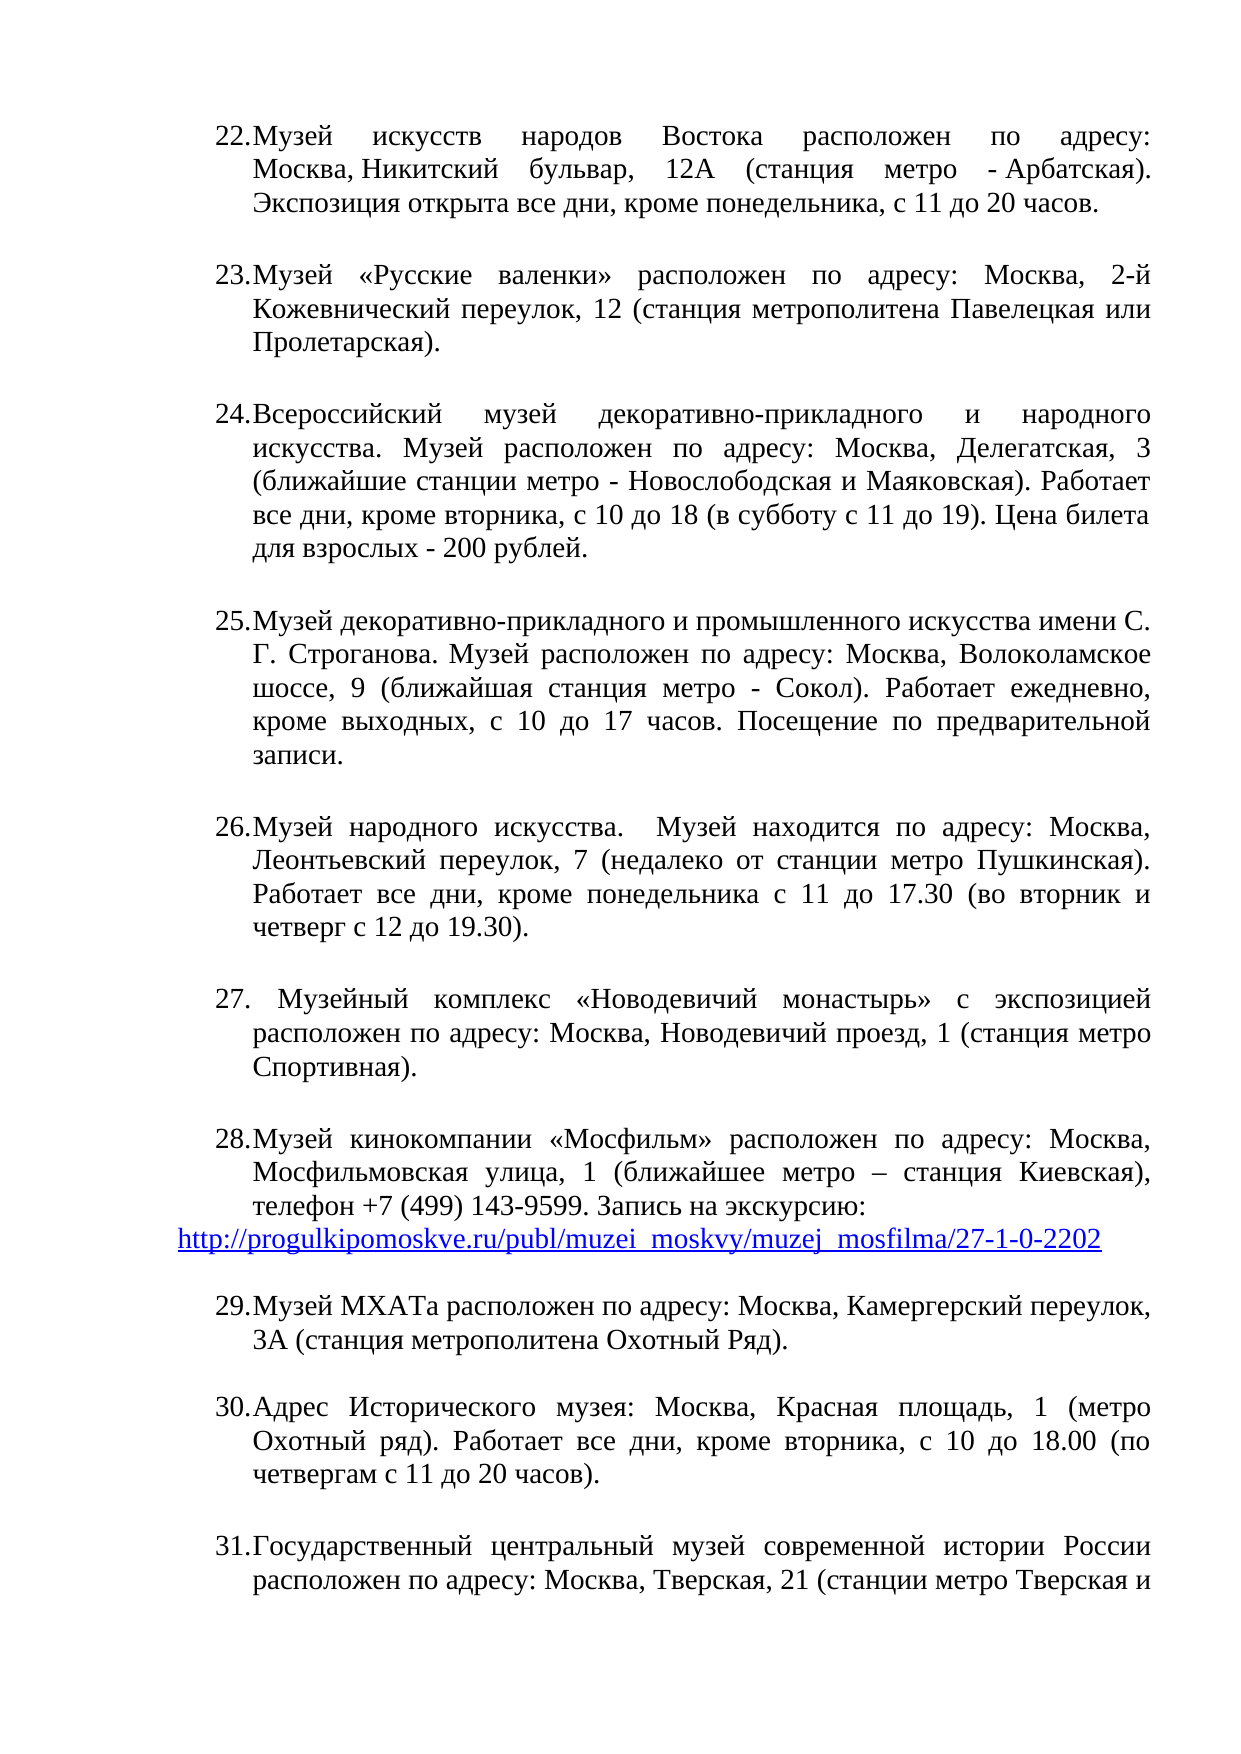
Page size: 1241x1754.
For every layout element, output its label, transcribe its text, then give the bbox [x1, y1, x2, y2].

list Музей кинокомпании «Мосфильм» расположен по адресу: Москва, Мосфильмовская улица, 1 (ближайшее метро – станция Киевская), телефон +7 (499) 143-9599. Запись на экскурсию: [215, 1121, 1152, 1221]
text http://progulkipomoskve.ru/publ/muzei_moskvy/muzej_mosfilma/27-1-0-2202 [177, 1221, 1152, 1255]
list Адрес Исторического музея: Москва, Красная площадь, 1 (метро Охотный ряд). Работает все дни, кроме вторника, с 10 до 18.00 (по четвергам с 11 до 20 часов). [215, 1389, 1152, 1490]
list Музей искусств народов Востока расположен по адресу: Москва, Никитский бульвар, 12А (станция метро - Арбатская). Экспозиция открыта все дни, кроме понедельника, с 11 до 20 часов. [215, 118, 1152, 219]
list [215, 1528, 1152, 1595]
list Музей МХАТа расположен по адресу: Москва, Камергерский переулок, 3А (станция метрополитена Охотный Ряд). [215, 1288, 1152, 1356]
list Музей народного искусства. Музей находится по адресу: Москва, Леонтьевский переулок, 7 (недалеко от станции метро Пушкинская). Работает все дни, кроме понедельника с 11 до 17.30 (во вторник и четверг с 12 до 19.30). [215, 809, 1152, 943]
list Музей декоративно-прикладного и промышленного искусства имени С. Г. Строганова. Музей расположен по адресу: Москва, Волоколамское шоссе, 9 (ближайшая станция метро - Сокол). Работает ежедневно, кроме выходных, с 10 до 17 часов. Посещение по предварительной записи. [215, 603, 1152, 770]
list Всероссийский музей декоративно-прикладного и народного искусства. Музей расположен по адресу: Москва, Делегатская, 3 (ближайшие станции метро - Новослободская и Маяковская). Работает все дни, кроме вторника, с 10 до 18 (в субботу с 11 до 19). Цена билета для взрослых - 200 рублей. [215, 396, 1152, 564]
list Музей «Русские валенки» расположен по адресу: Москва, 2-й Кожевнический переулок, 12 (станция метрополитена Павелецкая или Пролетарская). [215, 257, 1152, 358]
list Музейный комплекс «Новодевичий монастырь» с экспозицией расположен по адресу: Москва, Новодевичий проезд, 1 (станция метро Спортивная). [215, 982, 1152, 1082]
